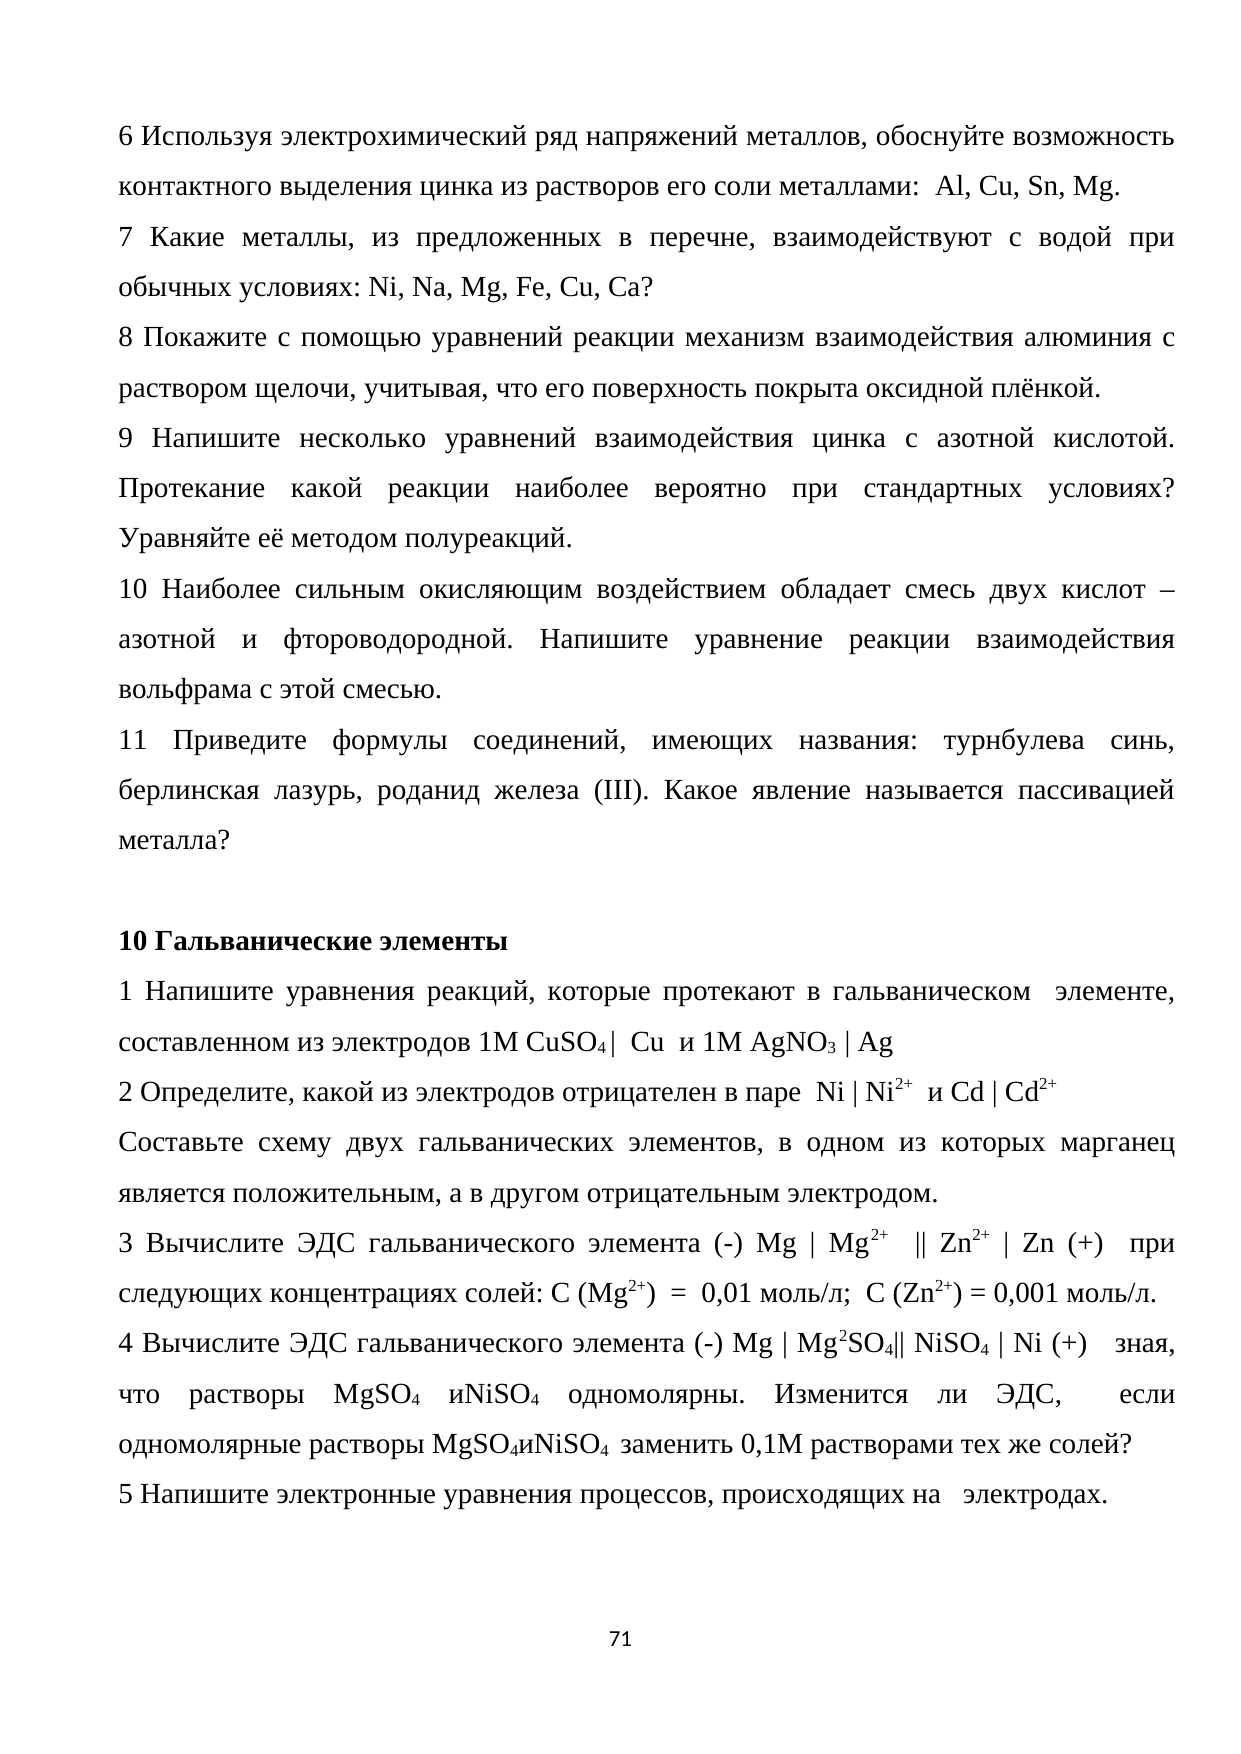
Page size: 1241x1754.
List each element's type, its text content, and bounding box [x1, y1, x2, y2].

text 11 Приведите формулы соединений, имеющих названия: турнбулева синь, берлинская лазурь, роданид железа (III). Какое явление называется пассивацией металла? [118, 722, 1176, 856]
text 9 Напишите несколько уравнений взаимодействия цинка с азотной кислотой. Протекание какой реакции наиболее вероятно при стандартных условиях? Уравняйте её методом полуреакций. [118, 420, 1176, 554]
text 6 Используя электрохимический ряд напряжений металлов, обоснуйте возможность контактного выделения цинка из растворов его соли металлами: Al, Cu, Sn, Mg. [118, 118, 1176, 202]
text Составьте схему двух гальванических элементов, в одном из которых марганец является положительным, а в другом отрицательным электродом. [118, 1124, 1176, 1208]
text 7 Какие металлы, из предложенных в перечне, взаимодействуют с водой при обычных условиях: Ni, Na, Mg, Fe, Cu, Ca? [118, 219, 1176, 303]
text 1 Напишите уравнения реакций, которые протекают в гальваническом элементе, составленном из электродов 1М СuSO4 | Cu и 1М АgNO3 | Ag [118, 973, 1176, 1057]
text 5 Напишите электронные уравнения процессов, происходящих на электродах. [118, 1477, 1176, 1510]
text 10 Гальванические элементы [118, 923, 1176, 957]
text 4 Вычислите ЭДС гальванического элемента (-) Мg | Mg2SO4|| NiSO4 | Ni (+) зная, что растворы МgSO4 иNiSO4 одномолярны. Изменится ли ЭДС, если одномолярные растворы МgSO4иNiSO4 заменить 0,1М растворами тех же солей? [118, 1326, 1176, 1460]
text 2 Определите, какой из электродов отрицателен в паре Ni | Ni2+ и Cd | Cd2+ [118, 1074, 1176, 1108]
text 8 Покажите с помощью уравнений реакции механизм взаимодействия алюминия с раствором щелочи, учитывая, что его поверхность покрыта оксидной плёнкой. [118, 319, 1176, 403]
text 3 Вычислите ЭДС гальванического элемента (-) Мg | Mg2+ || Zn2+ | Zn (+) при следующих концентрациях солей: С (Mg2+) = 0,01 моль/л; С (Zn2+) = 0,001 моль/л. [118, 1225, 1176, 1309]
text 10 Наиболее сильным окисляющим воздействием обладает смесь двух кислот – азотной и фтороводородной. Напишите уравнение реакции взаимодействия вольфрама с этой смесью. [118, 571, 1176, 705]
